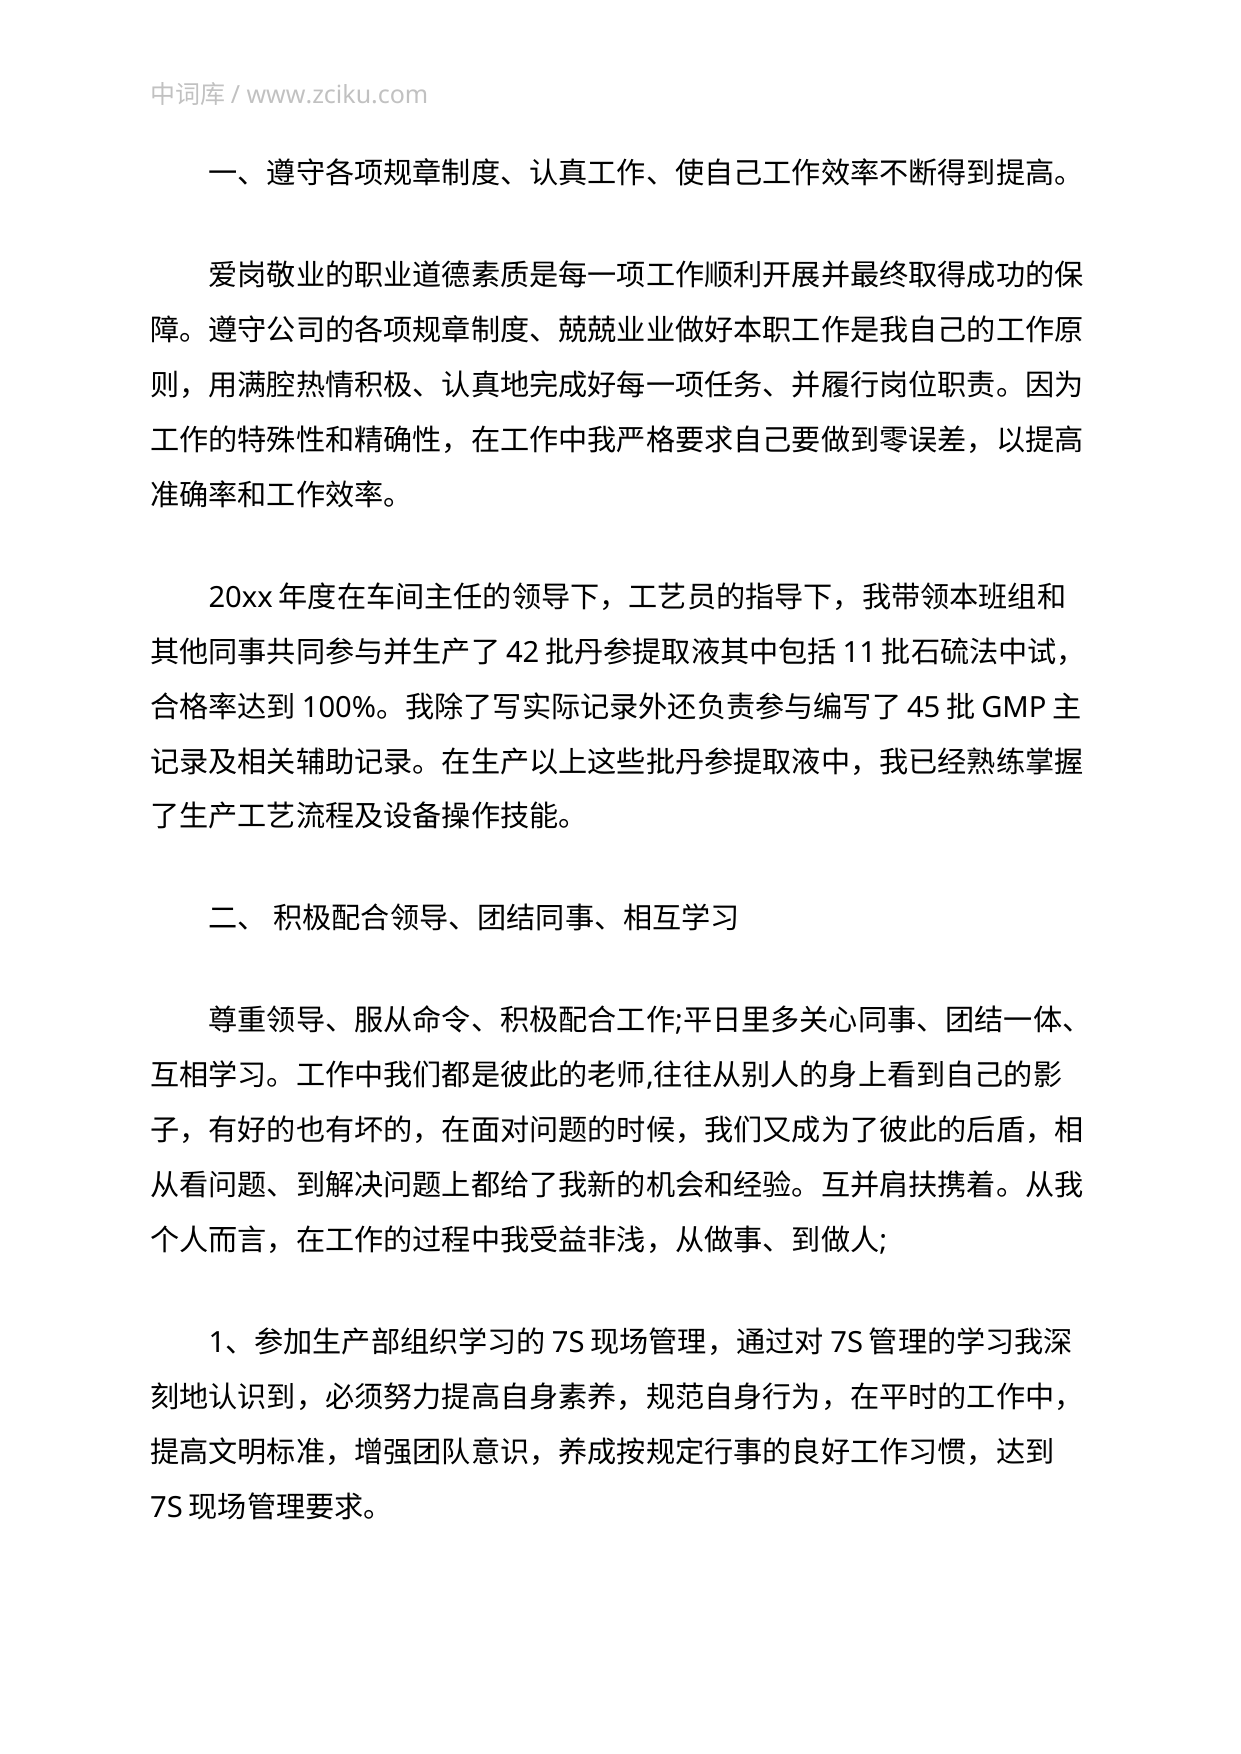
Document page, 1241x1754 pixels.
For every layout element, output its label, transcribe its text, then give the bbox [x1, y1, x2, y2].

text 爱岗敬业的职业道德素质是每一项工作顺利开展并最终取得成功的保障。遵守公司的各项规章制度、兢兢业业做好本职工作是我自己的工作原则，用满腔热情积极、认真地完成好每一项任务、并履行岗位职责。因为工作的特殊性和精确性，在工作中我严格要求自己要做到零误差，以提高准确率和工作效率。 [150, 252, 1090, 514]
text 20xx年度在车间主任的领导下，工艺员的指导下，我带领本班组和其他同事共同参与并生产了42批丹参提取液其中包括11批石硫法中试，合格率达到100%。我除了写实际记录外还负责参与编写了45批GMP主记录及相关辅助记录。在生产以上这些批丹参提取液中，我已经熟练掌握了生产工艺流程及设备操作技能。 [150, 573, 1090, 835]
text 尊重领导、服从命令、积极配合工作;平日里多关心同事、团结一体、互相学习。工作中我们都是彼此的老师,往往从别人的身上看到自己的影子，有好的也有坏的，在面对问题的时候，我们又成为了彼此的后盾，相从看问题、到解决问题上都给了我新的机会和经验。互并肩扶携着。从我个人而言，在工作的过程中我受益非浅，从做事、到做人; [150, 997, 1090, 1259]
text 一、遵守各项规章制度、认真工作、使自己工作效率不断得到提高。 [150, 150, 1090, 192]
text 二、 积极配合领导、团结同事、相互学习 [150, 895, 1090, 937]
text 1、参加生产部组织学习的7S现场管理，通过对 7S管理的学习我深刻地认识到，必须努力提高自身素养，规范自身行为，在平时的工作中，提高文明标准，增强团队意识，养成按规定行事的良好工作习惯，达到7S现场管理要求。 [150, 1318, 1090, 1526]
